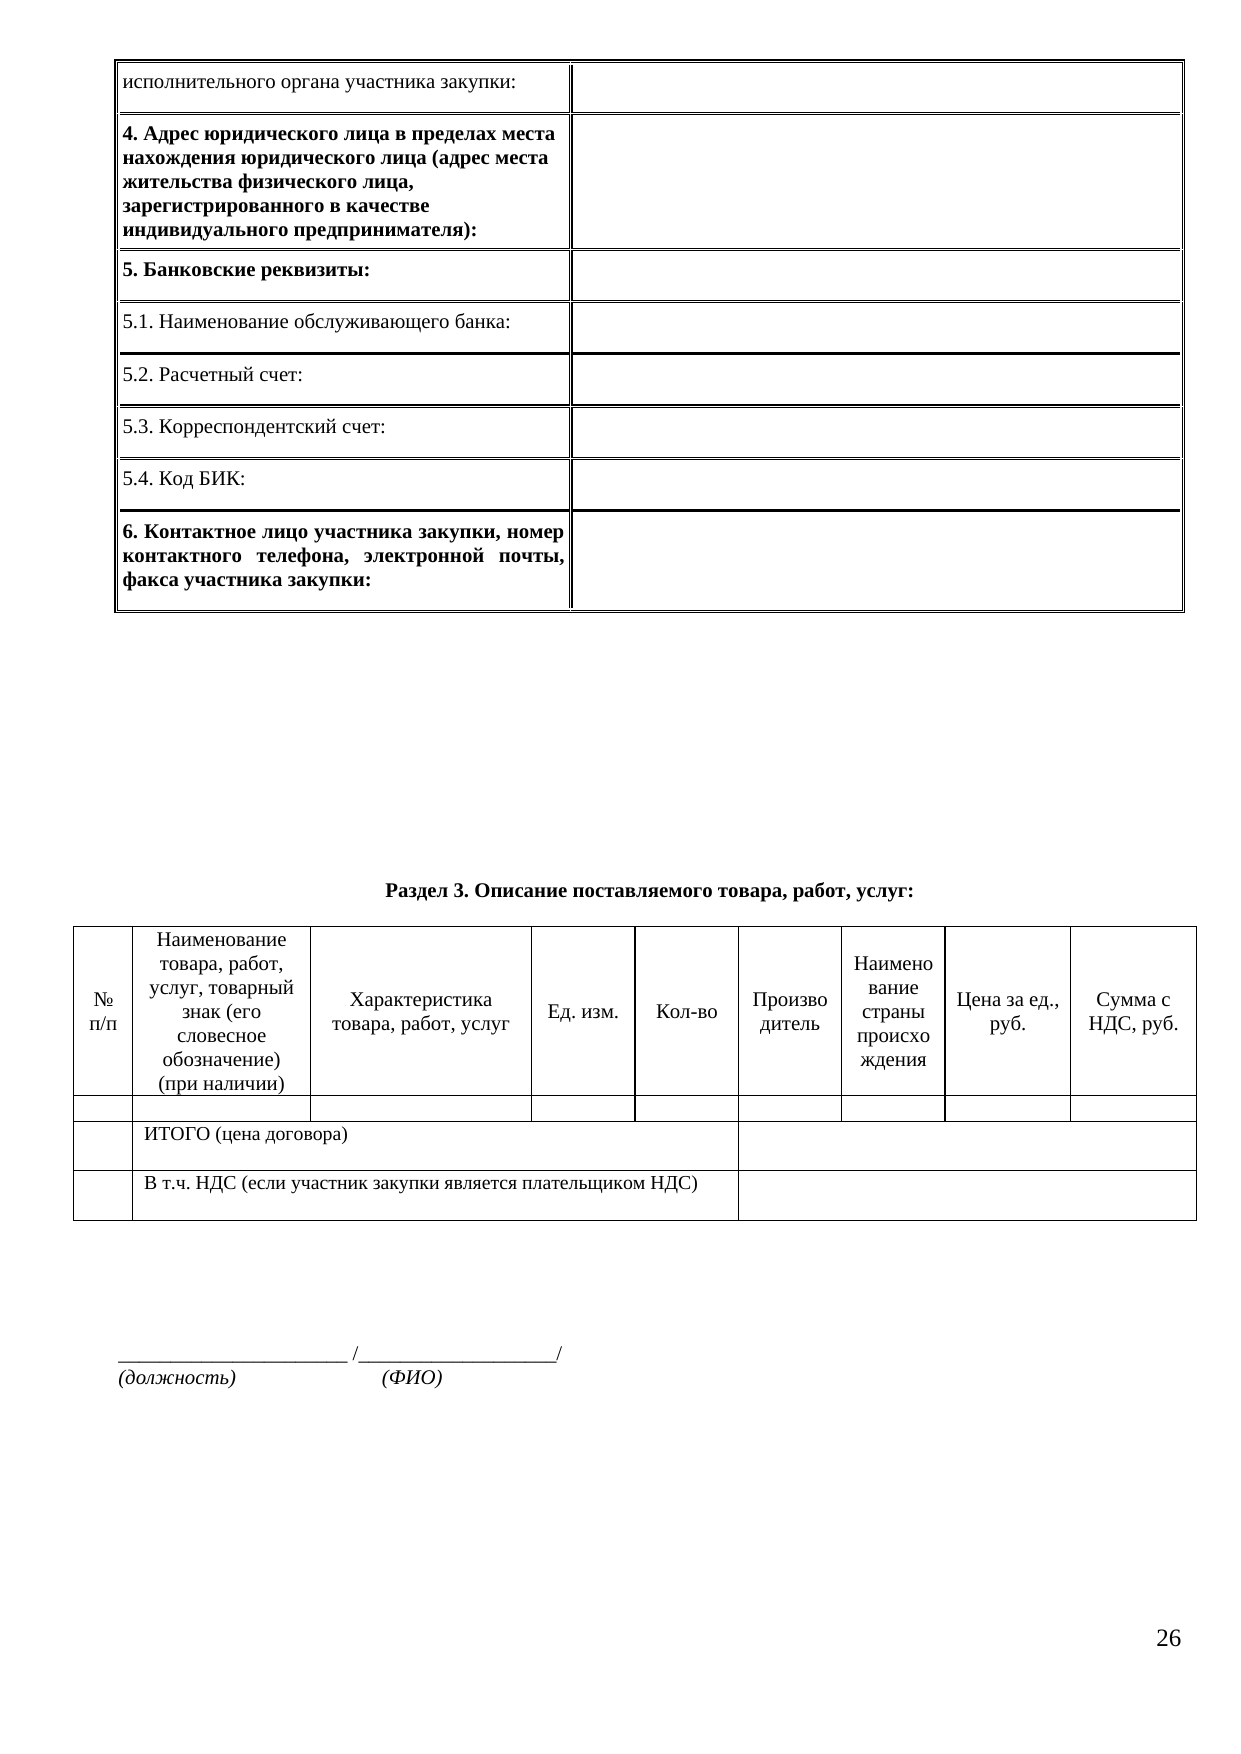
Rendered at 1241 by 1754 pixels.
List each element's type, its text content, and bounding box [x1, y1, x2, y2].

table_cell 5. Банковские реквизиты: [118, 248, 569, 300]
table_header Цена за ед., руб. [946, 927, 1070, 1095]
table_cell 5.4. Код БИК: [116, 457, 571, 509]
table_header Сумма с НДС, руб. [1071, 927, 1196, 1095]
table_cell В т.ч. НДС (если участник закупки является плательщиком НДС) [133, 1171, 738, 1220]
table_cell [573, 404, 1182, 457]
table_cell [1071, 1096, 1196, 1121]
table_header Ед. изм. [532, 927, 634, 1095]
table_cell 6. Контактное лицо участника закупки, номер контактного телефона, электронной почты, факса участника закупки: [118, 509, 571, 610]
table_cell [74, 1122, 132, 1170]
table_cell [573, 248, 1182, 300]
table_cell [571, 457, 1183, 509]
table_cell [946, 1096, 1070, 1121]
table_cell [311, 1096, 531, 1121]
table_cell [571, 509, 1182, 610]
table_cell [118, 61, 571, 111]
table_header Производитель [739, 927, 841, 1095]
table_cell [636, 1096, 738, 1121]
table_header Наименование товара, работ, услуг, товарный знак (его словесное обозначение) (при наличии) [133, 927, 310, 1095]
table_cell [571, 63, 1182, 111]
table_cell [532, 1096, 634, 1121]
table_cell [573, 111, 1182, 247]
table_cell 5.2. Расчетный счет: [118, 352, 569, 404]
table_header № п/п [74, 927, 132, 1095]
table_cell [739, 1096, 841, 1121]
text Раздел 3. Описание поставляемого товара, работ, услуг: [118, 878, 1181, 902]
text (должность) (ФИО) [118, 1365, 1181, 1389]
table_cell 5.1. Наименование обслуживающего банка: [116, 300, 571, 352]
table_header Характеристика товара, работ, услуг [311, 927, 531, 1095]
table_cell [739, 1122, 1196, 1170]
table_header Кол-во [636, 927, 738, 1095]
table_header Наименование страны происхождения [842, 927, 944, 1095]
table_cell 4. Адрес юридического лица в пределах места нахождения юридического лица (адрес места жительства физического лица, зарегистрированного в качестве индивидуального предпринимателя): [118, 111, 569, 247]
table_cell [74, 1096, 132, 1121]
table_cell [739, 1171, 1196, 1220]
table_cell [133, 1096, 310, 1121]
table_cell 5.3. Корреспондентский счет: [118, 404, 569, 457]
table_cell [74, 1171, 132, 1220]
table_cell [842, 1096, 944, 1121]
table_cell [571, 300, 1183, 352]
text ______________________ /___________________/ [118, 1341, 1181, 1365]
table_cell [573, 352, 1182, 404]
table_cell ИТОГО (цена договора) [133, 1122, 738, 1170]
